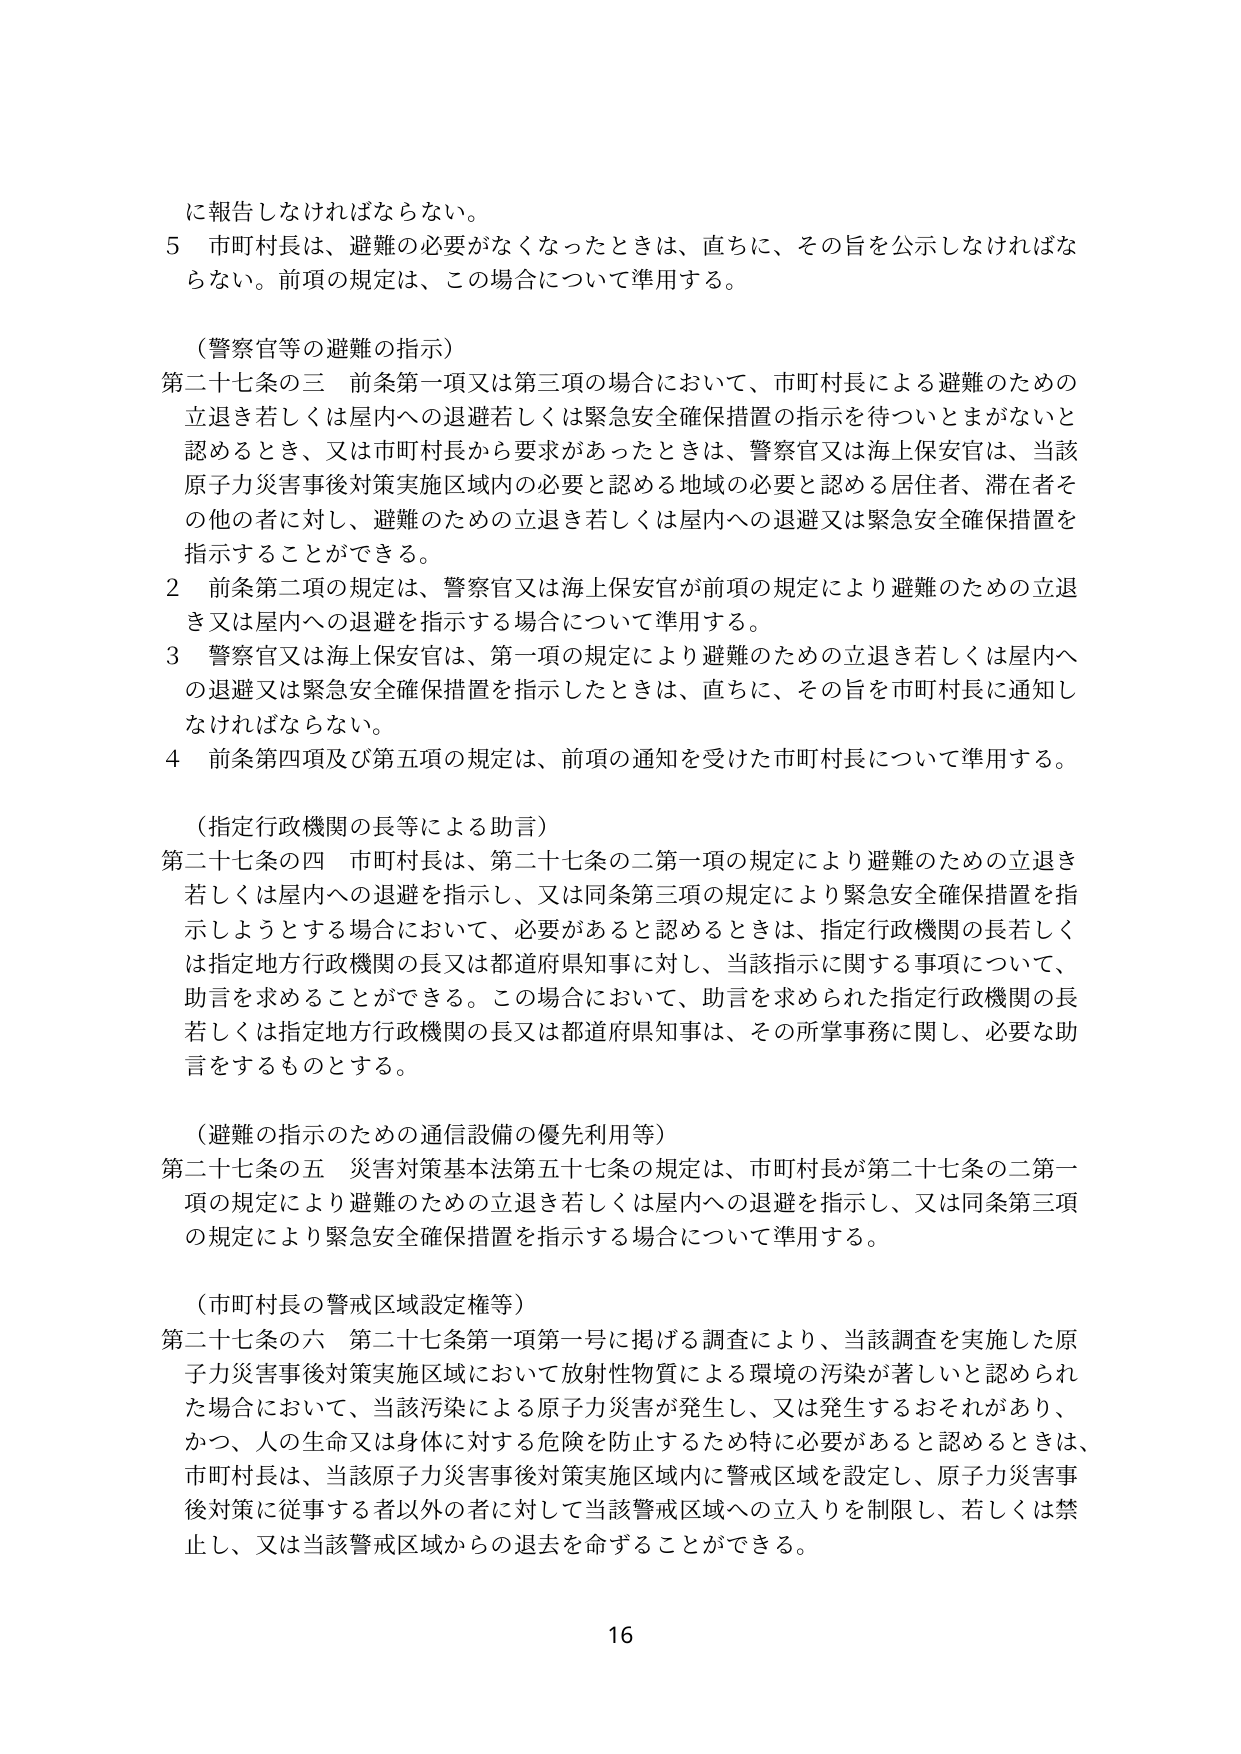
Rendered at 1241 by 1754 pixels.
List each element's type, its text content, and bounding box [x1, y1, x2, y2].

text 第二十七条の六 第二十七条第一項第一号に掲げる調査により、当該調査を実施した原子力災害事後対策実施区域において放射性物質による環境の汚染が著しいと認められた場合において、当該汚染による原子力災害が発生し、又は発生するおそれがあり、かつ、人の生命又は身体に対する危険を防止するため特に必要があると認めるときは、市町村長は、当該原子力災害事後対策実施区域内に警戒区域を設定し、原子力災害事後対策に従事する者以外の者に対して当該警戒区域への立入りを制限し、若しくは禁止し、又は当該警戒区域からの退去を命ずることができる。 [161, 1321, 1079, 1560]
text ２ 前条第二項の規定は、警察官又は海上保安官が前項の規定により避難のための立退き又は屋内への退避を指示する場合について準用する。 [161, 569, 1079, 638]
text 第二十七条の五 災害対策基本法第五十七条の規定は、市町村長が第二十七条の二第一項の規定により避難のための立退き若しくは屋内への退避を指示し、又は同条第三項の規定により緊急安全確保措置を指示する場合について準用する。 [161, 1150, 1079, 1253]
text ３ 警察官又は海上保安官は、第一項の規定により避難のための立退き若しくは屋内への退避又は緊急安全確保措置を指示したときは、直ちに、その旨を市町村長に通知しなければならない。 [161, 638, 1079, 740]
text （市町村長の警戒区域設定権等） [184, 1287, 1079, 1321]
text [161, 194, 1079, 228]
text （指定行政機関の長等による助言） [184, 809, 1079, 843]
text ４ 前条第四項及び第五項の規定は、前項の通知を受けた市町村長について準用する。 [161, 740, 1079, 774]
text （警察官等の避難の指示） [184, 330, 1079, 364]
text ５ 市町村長は、避難の必要がなくなったときは、直ちに、その旨を公示しなければならない。前項の規定は、この場合について準用する。 [161, 228, 1079, 296]
text 第二十七条の四 市町村長は、第二十七条の二第一項の規定により避難のための立退き若しくは屋内への退避を指示し、又は同条第三項の規定により緊急安全確保措置を指示しようとする場合において、必要があると認めるときは、指定行政機関の長若しくは指定地方行政機関の長又は都道府県知事に対し、当該指示に関する事項について、助言を求めることができる。この場合において、助言を求められた指定行政機関の長若しくは指定地方行政機関の長又は都道府県知事は、その所掌事務に関し、必要な助言をするものとする。 [161, 843, 1079, 1082]
text （避難の指示のための通信設備の優先利用等） [184, 1116, 1079, 1150]
text 第二十七条の三 前条第一項又は第三項の場合において、市町村長による避難のための立退き若しくは屋内への退避若しくは緊急安全確保措置の指示を待ついとまがないと認めるとき、又は市町村長から要求があったときは、警察官又は海上保安官は、当該原子力災害事後対策実施区域内の必要と認める地域の必要と認める居住者、滞在者その他の者に対し、避難のための立退き若しくは屋内への退避又は緊急安全確保措置を指示することができる。 [161, 364, 1079, 569]
